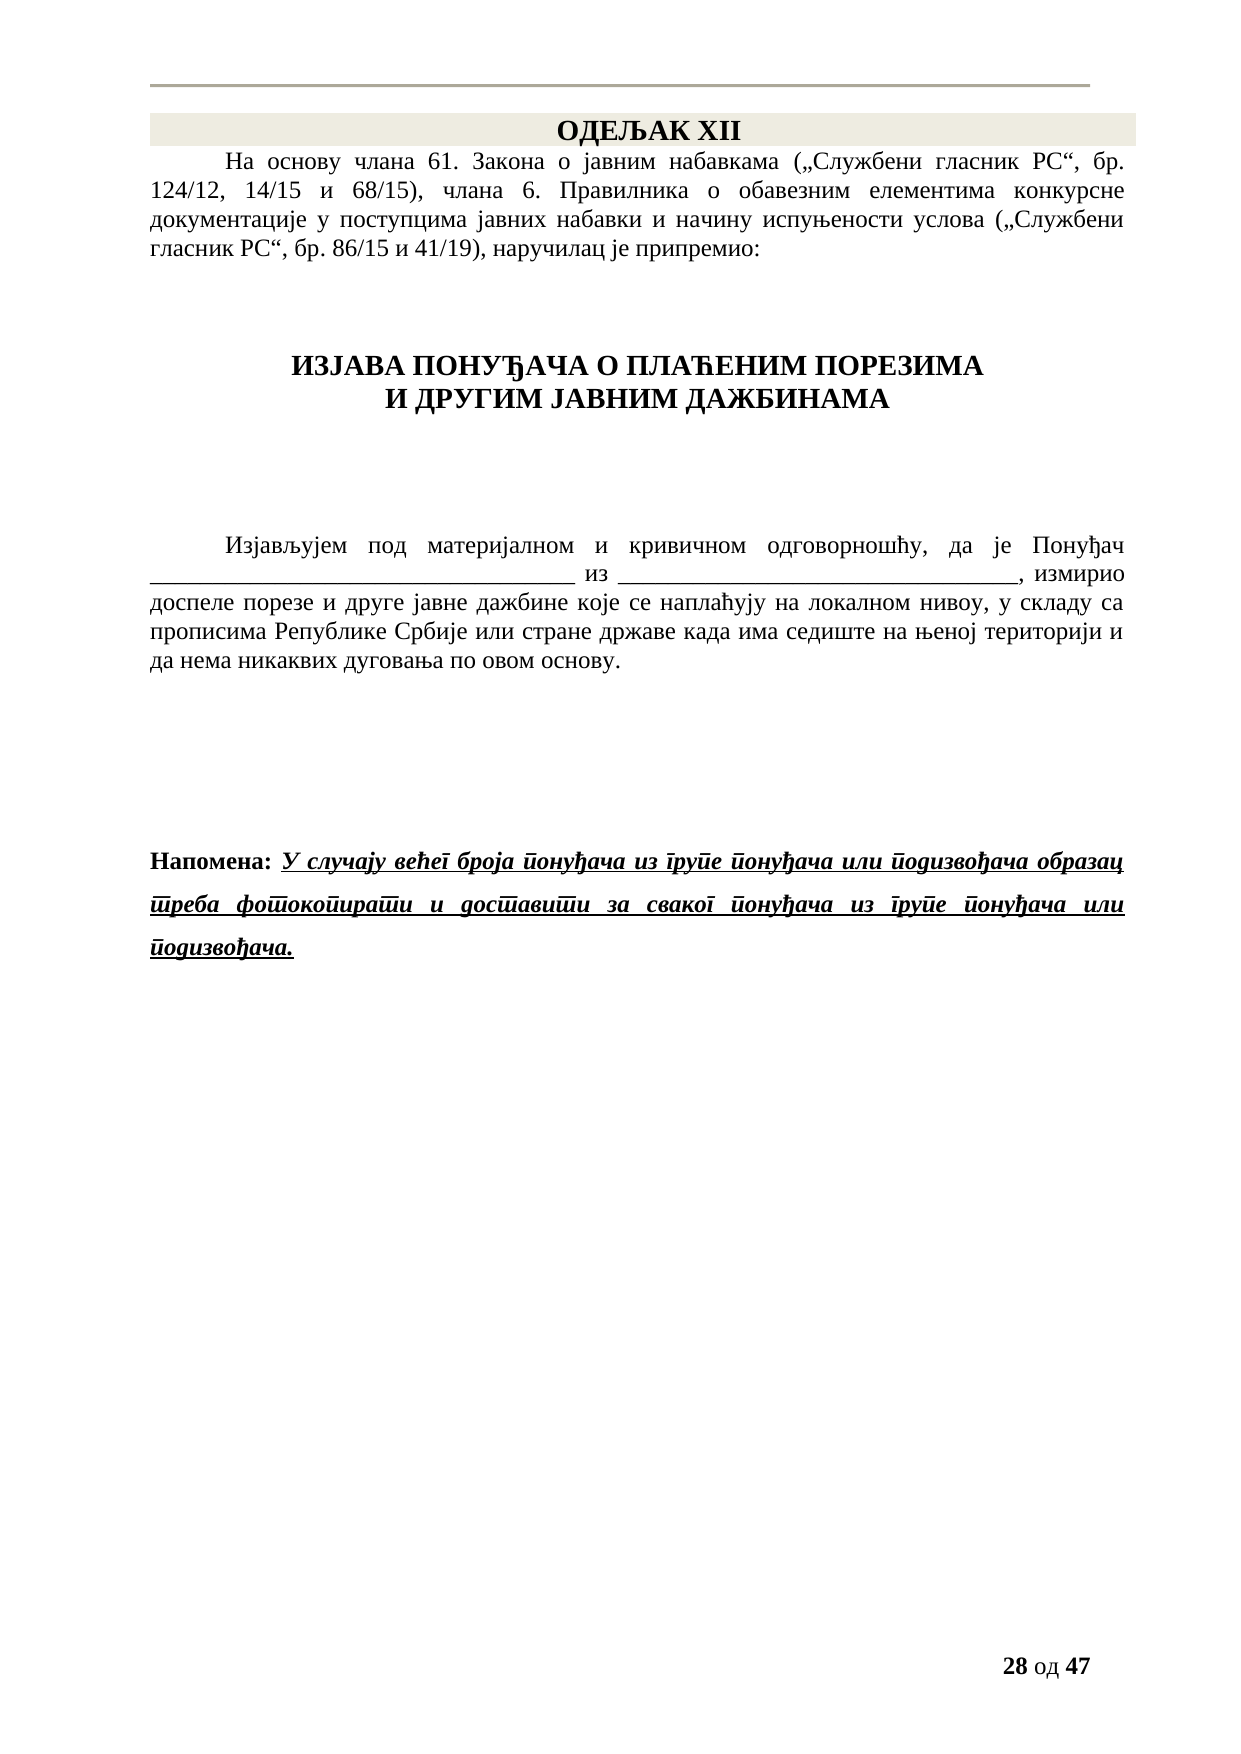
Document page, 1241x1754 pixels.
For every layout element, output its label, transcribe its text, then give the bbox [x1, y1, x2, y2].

table_header На основу члана 61. Закона о јавним набавкама („Службени гласник РС“, бр. 124/12, 14/15 и 68/15), члана 6. Правилника о обавезним елементима конкурсне документације у поступцима јавних набавки и начину испуњености услова („Службени гласник РС“, бр. 86/15 и 41/19), наручилац је припремио: ИЗЈАВА ПОНУЂАЧА О ПЛАЋЕНИМ ПОРЕЗИМА И ДРУГИМ ЈАВНИМ ДАЖБИНАМА Изјављујем под материјалном и кривичном одговорношћу, да je Понуђач __________________________________ из ________________________________, измирио доспеле порезе и друге јавне дажбине које се наплаћују на локалном нивоу, у складу са прописима Републике Србије или стране државе када има седиште на њеној територији и да нема никаквих дуговања по овом основу. Напомена: У случају већег броја понуђача из групе понуђача или подизвођача образац треба фотокопирати и доставити за сваког понуђача из групе понуђача или подизвођача. [139, 113, 1136, 1296]
